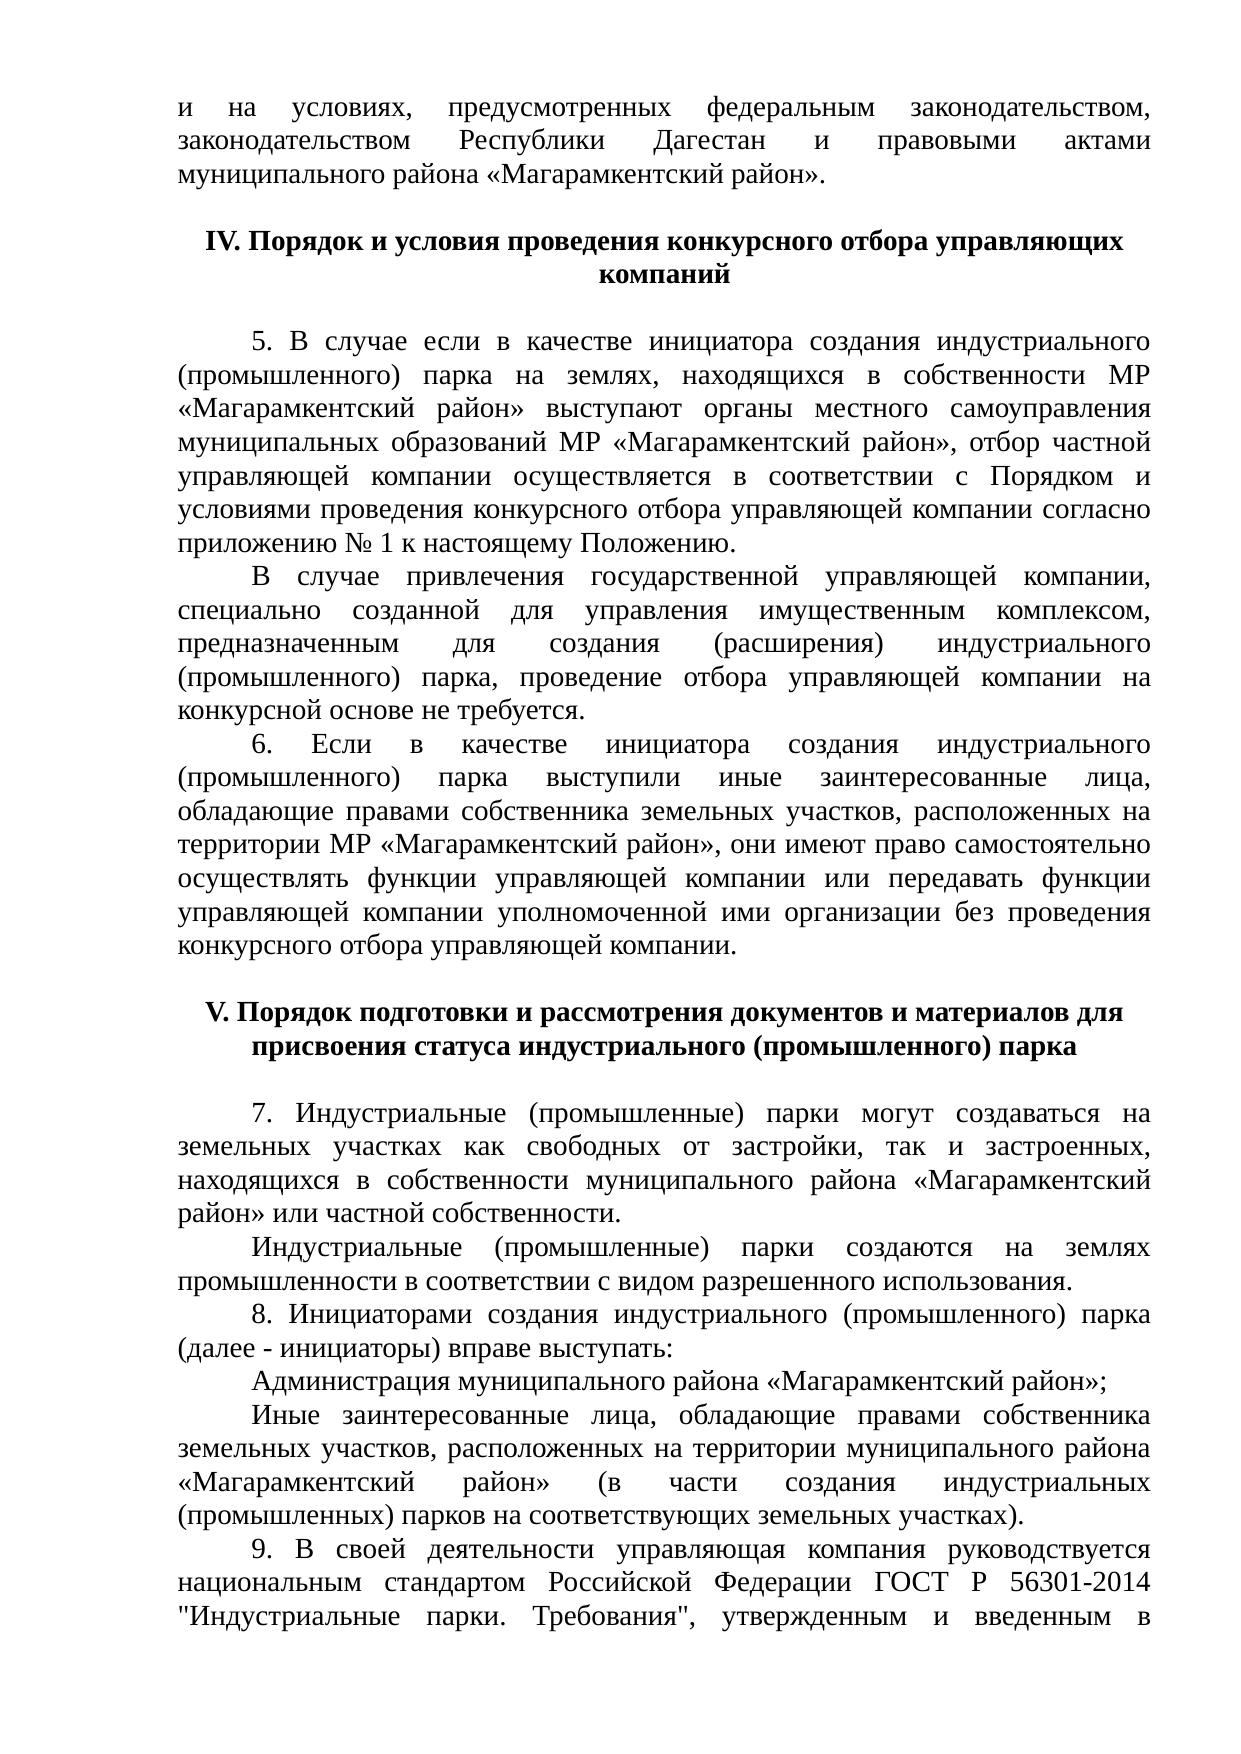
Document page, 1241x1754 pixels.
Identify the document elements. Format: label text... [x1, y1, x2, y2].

text 7. Индустриальные (промышленные) парки могут создаваться на земельных участках как свободных от застройки, так и застроенных, находящихся в собственности муниципального района «Магарамкентский район» или частной собственности. [177, 1095, 1152, 1229]
text 5. В случае если в качестве инициатора создания индустриального (промышленного) парка на землях, находящихся в собственности МР «Магарамкентский район» выступают органы местного самоуправления муниципальных образований МР «Магарамкентский район», отбор частной управляющей компании осуществляется в соответствии с Порядком и условиями проведения конкурсного отбора управляющей компании согласно приложению № 1 к настоящему Положению. [177, 323, 1152, 558]
text IV. Порядок и условия проведения конкурсного отбора управляющих компаний [177, 223, 1152, 290]
text 6. Если в качестве инициатора создания индустриального (промышленного) парка выступили иные заинтересованные лица, обладающие правами собственника земельных участков, расположенных на территории МР «Магарамкентский район», они имеют право самостоятельно осуществлять функции управляющей компании или передавать функции управляющей компании уполномоченной ими организации без проведения конкурсного отбора управляющей компании. [177, 726, 1152, 961]
text Иные заинтересованные лица, обладающие правами собственника земельных участков, расположенных на территории муниципального района «Магарамкентский район» (в части создания индустриальных (промышленных) парков на соответствующих земельных участках). [177, 1397, 1152, 1531]
text 8. Инициаторами создания индустриального (промышленного) парка (далее - инициаторы) вправе выступать: [177, 1296, 1152, 1363]
text V. Порядок подготовки и рассмотрения документов и материалов для присвоения статуса индустриального (промышленного) парка [177, 994, 1152, 1061]
text Индустриальные (промышленные) парки создаются на землях промышленности в соответствии с видом разрешенного использования. [177, 1229, 1152, 1296]
text В случае привлечения государственной управляющей компании, специально созданной для управления имущественным комплексом, предназначенным для создания (расширения) индустриального (промышленного) парка, проведение отбора управляющей компании на конкурсной основе не требуется. [177, 558, 1152, 726]
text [177, 89, 1152, 189]
text Администрация муниципального района «Магарамкентский район»; [177, 1363, 1152, 1397]
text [177, 1531, 1152, 1632]
